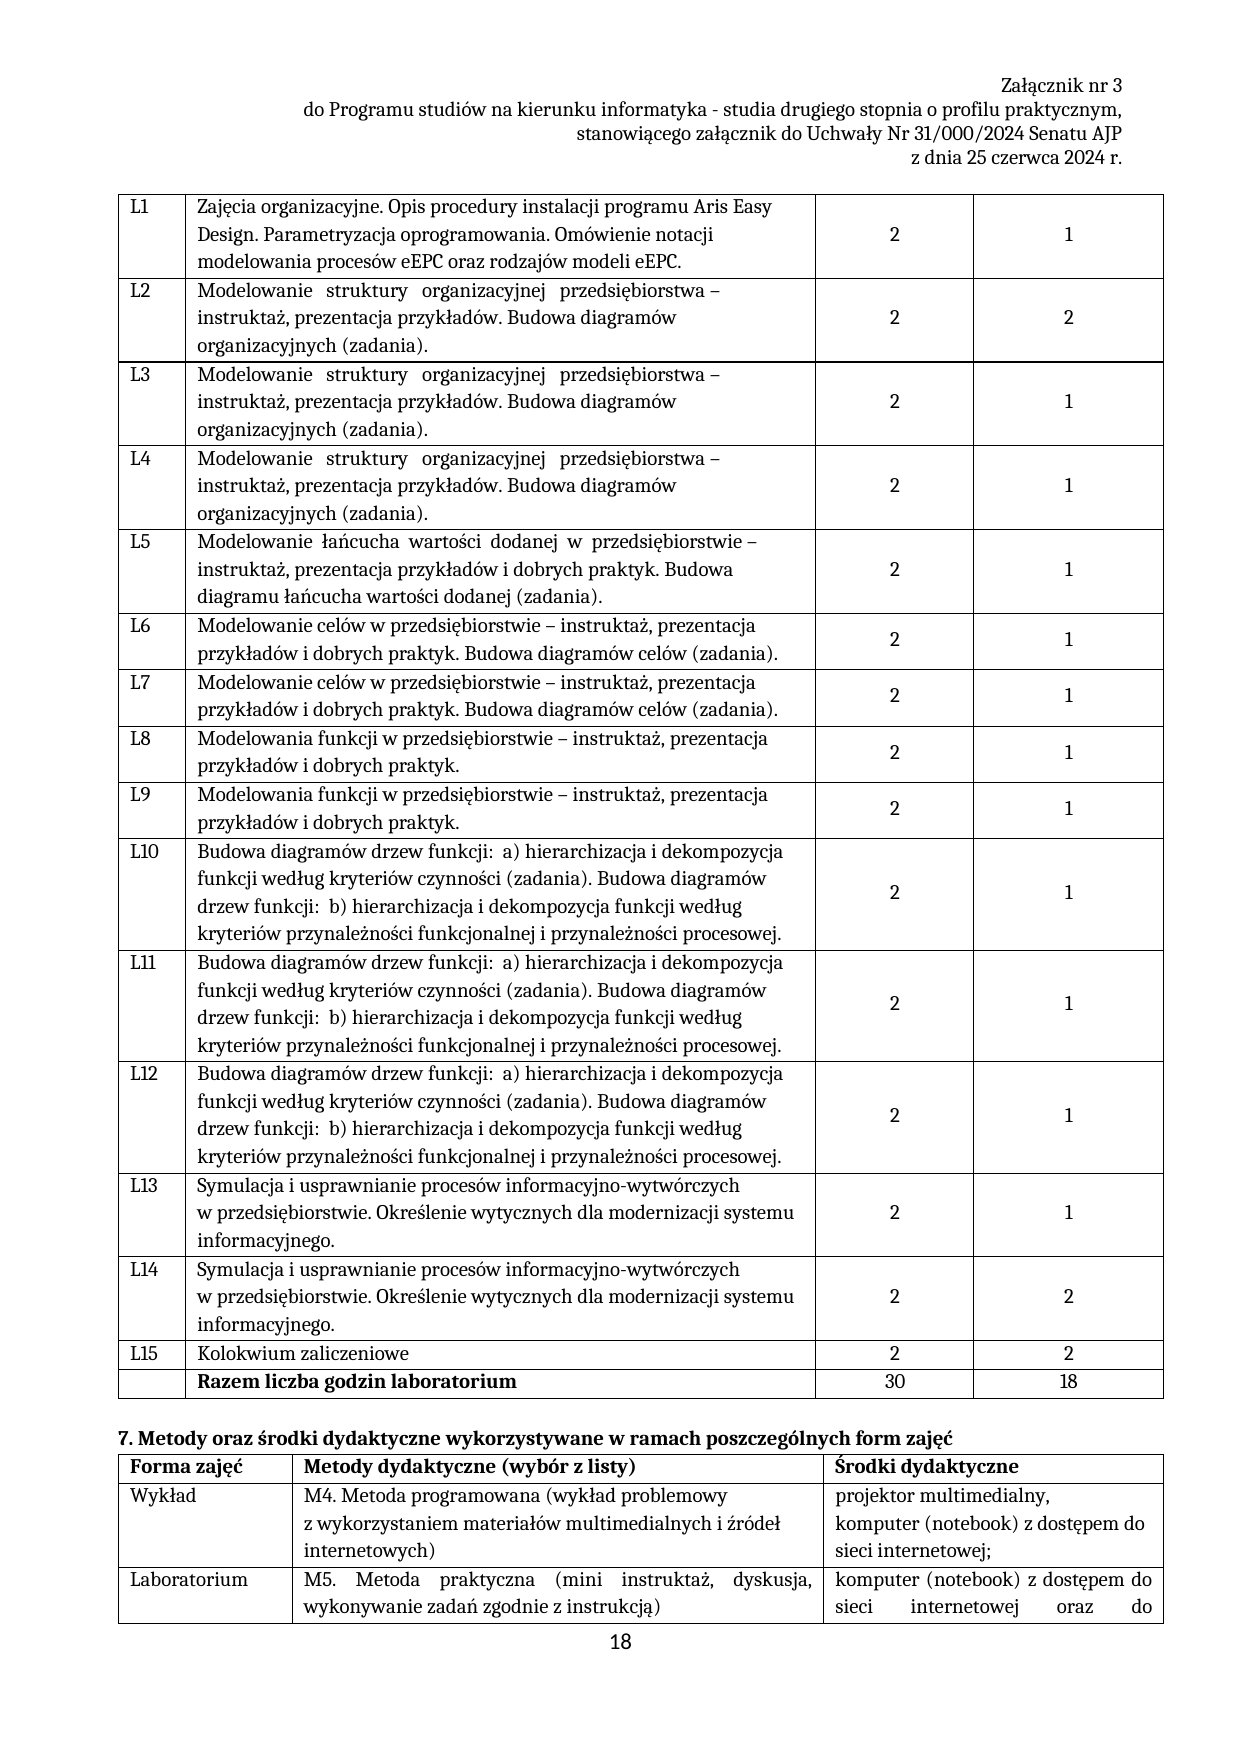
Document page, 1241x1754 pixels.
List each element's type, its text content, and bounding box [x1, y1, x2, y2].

table_cell Modelowania funkcji w przedsiębiorstwie – instruktaż, prezentacja przykładów i dobrych praktyk. [186, 727, 815, 782]
table_cell Wykład [119, 1484, 292, 1567]
table_cell 1 [974, 1174, 1163, 1256]
table_cell projektor multimedialny, komputer (notebook) z dostępem do sieci internetowej; [824, 1484, 1163, 1567]
table_cell L7 [119, 670, 185, 726]
table_cell 2 [816, 783, 973, 838]
table_cell 2 [816, 1341, 973, 1369]
table_cell 1 [974, 614, 1163, 669]
table_cell L4 [119, 446, 185, 529]
table_cell 2 [816, 614, 973, 669]
table_cell L12 [119, 1062, 185, 1172]
table_cell Budowa diagramów drzew funkcji: a) hierarchizacja i dekompozycja funkcji według kryteriów czynności (zadania). Budowa diagramów drzew funkcji: b) hierarchizacja i dekompozycja funkcji według kryteriów przynależności funkcjonalnej i przynależności procesowej. [186, 951, 815, 1061]
table_cell 1 [974, 951, 1163, 1061]
table_cell L1 [119, 195, 185, 277]
table_cell 1 [974, 363, 1163, 445]
table_cell 2 [816, 670, 973, 726]
table_cell 2 [974, 1341, 1163, 1369]
table_cell Budowa diagramów drzew funkcji: a) hierarchizacja i dekompozycja funkcji według kryteriów czynności (zadania). Budowa diagramów drzew funkcji: b) hierarchizacja i dekompozycja funkcji według kryteriów przynależności funkcjonalnej i przynależności procesowej. [186, 839, 815, 950]
table_cell Modelowania funkcji w przedsiębiorstwie – instruktaż, prezentacja przykładów i dobrych praktyk. [186, 783, 815, 838]
table_cell 1 [974, 530, 1163, 613]
table_cell 1 [974, 839, 1163, 950]
table_cell Razem liczba godzin laboratorium [186, 1370, 815, 1398]
table_cell 2 [816, 195, 973, 277]
table_cell Modelowanie struktury organizacyjnej przedsiębiorstwa – instruktaż, prezentacja przykładów. Budowa diagramów organizacyjnych (zadania). [186, 363, 815, 445]
table_cell L3 [119, 363, 185, 445]
table_cell 2 [816, 363, 973, 445]
table_cell Kolokwium zaliczeniowe [186, 1341, 815, 1369]
table_cell 1 [974, 670, 1163, 726]
table_cell L13 [119, 1174, 185, 1256]
table_cell M4. Metoda programowana (wykład problemowy z wykorzystaniem materiałów multimedialnych i źródeł internetowych) [293, 1484, 823, 1567]
table_header Forma zajęć [119, 1455, 292, 1483]
table_cell Modelowanie celów w przedsiębiorstwie – instruktaż, prezentacja przykładów i dobrych praktyk. Budowa diagramów celów (zadania). [186, 670, 815, 726]
table_cell L11 [119, 951, 185, 1061]
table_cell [293, 1568, 823, 1623]
table_cell [119, 1370, 185, 1398]
table_cell 1 [974, 727, 1163, 782]
table_cell 2 [816, 279, 973, 361]
table_cell 2 [816, 1062, 973, 1172]
table_cell 2 [816, 951, 973, 1061]
table_cell 2 [816, 839, 973, 950]
table_cell L8 [119, 727, 185, 782]
table_cell Symulacja i usprawnianie procesów informacyjno-wytwórczych w przedsiębiorstwie. Określenie wytycznych dla modernizacji systemu informacyjnego. [186, 1174, 815, 1256]
table_cell 2 [816, 530, 973, 613]
table_cell 2 [816, 446, 973, 529]
table_cell 2 [974, 279, 1163, 361]
table_cell 2 [816, 727, 973, 782]
table_cell 2 [974, 1257, 1163, 1340]
table_cell L15 [119, 1341, 185, 1369]
table_cell Modelowanie łańcucha wartości dodanej w przedsiębiorstwie – instruktaż, prezentacja przykładów i dobrych praktyk. Budowa diagramu łańcucha wartości dodanej (zadania). [186, 530, 815, 613]
table_cell Modelowanie struktury organizacyjnej przedsiębiorstwa – instruktaż, prezentacja przykładów. Budowa diagramów organizacyjnych (zadania). [186, 446, 815, 529]
table_cell Zajęcia organizacyjne. Opis procedury instalacji programu Aris Easy Design. Parametryzacja oprogramowania. Omówienie notacji modelowania procesów eEPC oraz rodzajów modeli eEPC. [186, 195, 815, 277]
table_cell 2 [816, 1174, 973, 1256]
table_cell 1 [974, 1062, 1163, 1172]
table_cell 2 [816, 1257, 973, 1340]
table_cell L9 [119, 783, 185, 838]
text 7. Metody oraz środki dydaktyczne wykorzystywane w ramach poszczególnych form zajęć [118, 1426, 1122, 1450]
table_cell 18 [974, 1370, 1163, 1398]
table_cell L2 [119, 279, 185, 361]
table_cell Modelowanie celów w przedsiębiorstwie – instruktaż, prezentacja przykładów i dobrych praktyk. Budowa diagramów celów (zadania). [186, 614, 815, 669]
table_cell L10 [119, 839, 185, 950]
table_cell L6 [119, 614, 185, 669]
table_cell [824, 1568, 1163, 1623]
table_header Metody dydaktyczne (wybór z listy) [293, 1455, 823, 1483]
table_cell L5 [119, 530, 185, 613]
table_header Środki dydaktyczne [824, 1455, 1163, 1483]
table_cell Modelowanie struktury organizacyjnej przedsiębiorstwa – instruktaż, prezentacja przykładów. Budowa diagramów organizacyjnych (zadania). [186, 279, 815, 361]
table_cell L14 [119, 1257, 185, 1340]
table_cell 30 [816, 1370, 973, 1398]
table_cell 1 [974, 783, 1163, 838]
table_cell 1 [974, 195, 1163, 277]
table_cell 1 [974, 446, 1163, 529]
table_cell Symulacja i usprawnianie procesów informacyjno-wytwórczych w przedsiębiorstwie. Określenie wytycznych dla modernizacji systemu informacyjnego. [186, 1257, 815, 1340]
table_cell Budowa diagramów drzew funkcji: a) hierarchizacja i dekompozycja funkcji według kryteriów czynności (zadania). Budowa diagramów drzew funkcji: b) hierarchizacja i dekompozycja funkcji według kryteriów przynależności funkcjonalnej i przynależności procesowej. [186, 1062, 815, 1172]
table_cell Laboratorium [119, 1568, 292, 1623]
